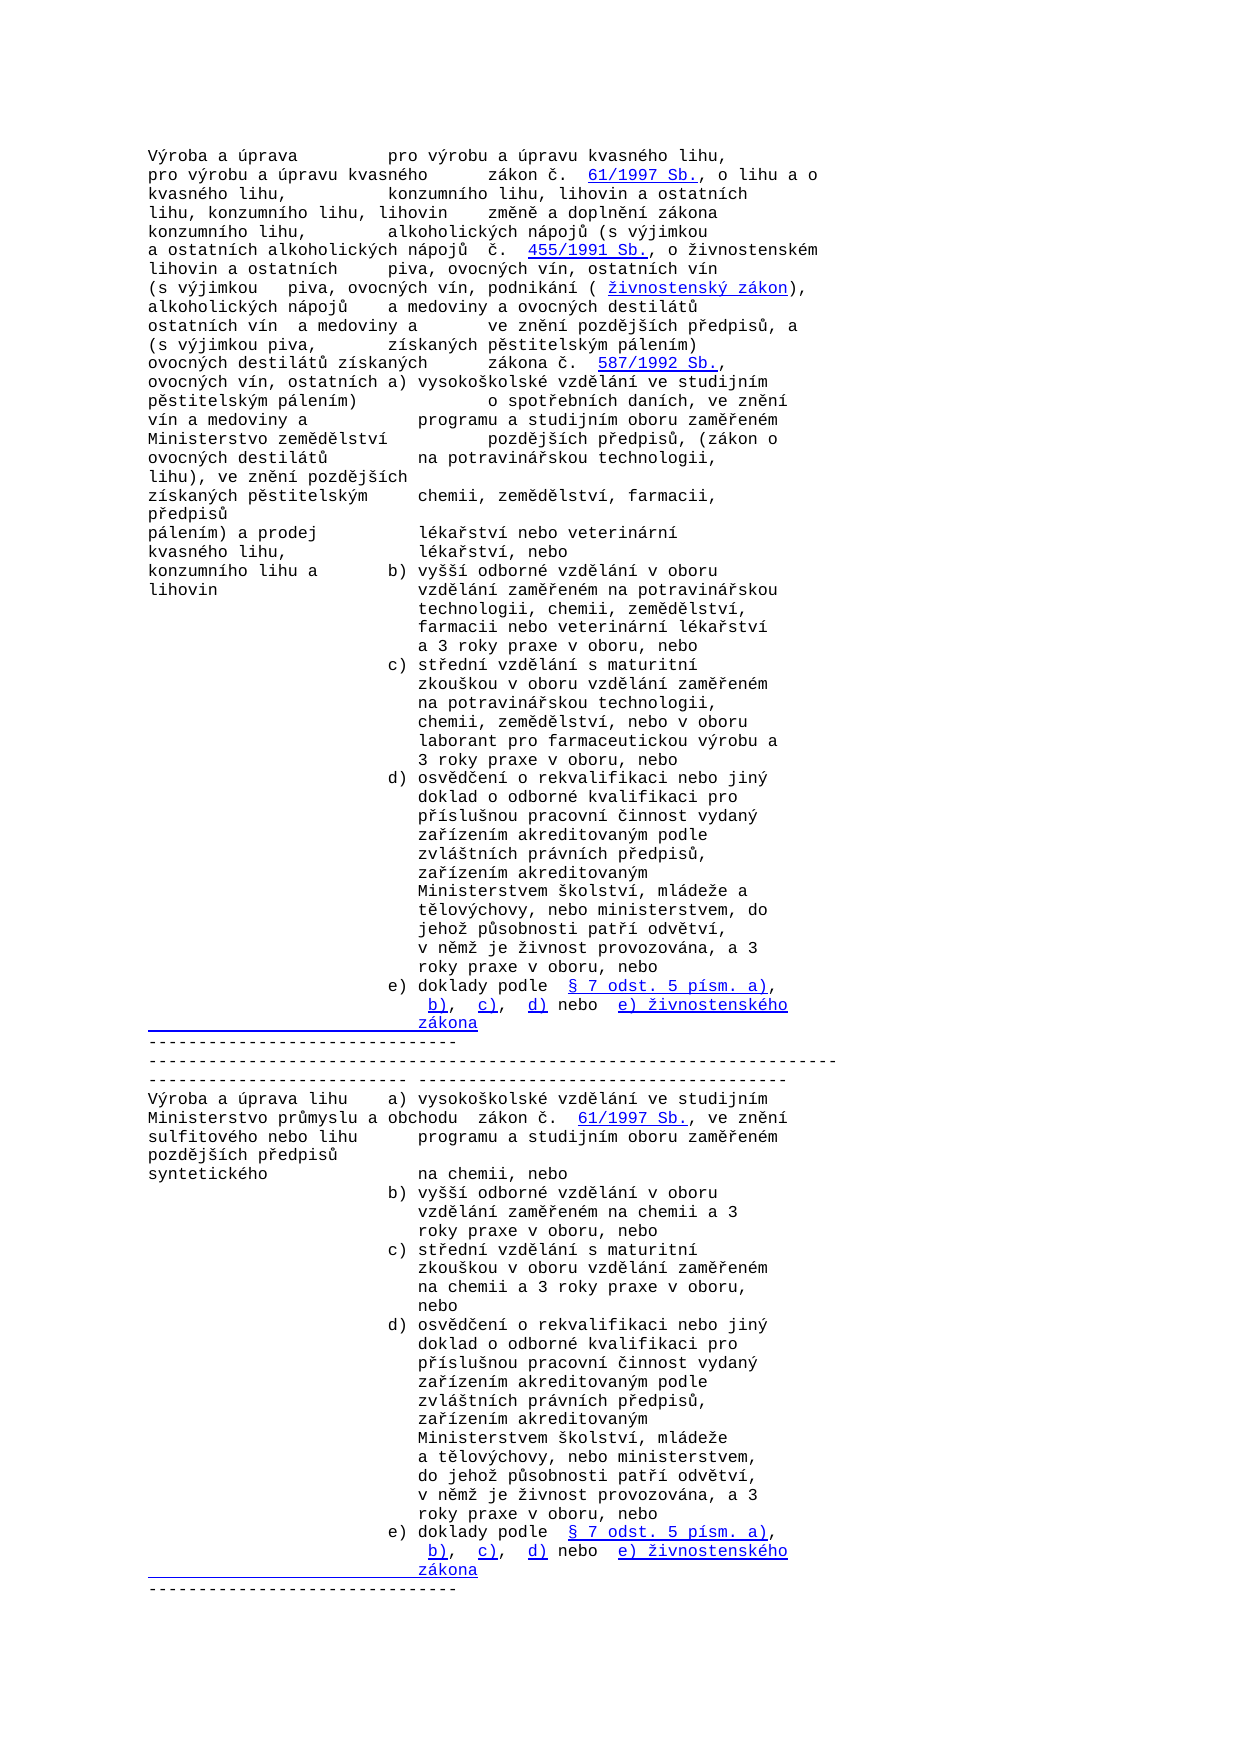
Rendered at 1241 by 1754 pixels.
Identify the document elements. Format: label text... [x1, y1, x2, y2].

text Ministerstvem školství, mládeže [148, 1430, 1092, 1449]
text ovocných destilátů na potravinářskou technologii, lihu), ve znění pozdějších [148, 449, 1092, 487]
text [148, 1581, 1092, 1599]
text zkouškou v oboru vzdělání zaměřeném [148, 676, 1092, 694]
text doklad o odborné kvalifikaci pro [148, 1336, 1092, 1354]
text b), c), d) nebo e) živnostenského [148, 1543, 1092, 1562]
text Výroba a úprava lihu a) vysokoškolské vzdělání ve studijním Ministerstvo průmyslu a obchodu zákon č. 61/1997 Sb., ve znění [148, 1090, 1092, 1128]
text zvláštních právních předpisů, [148, 845, 1092, 864]
text Ministerstvem školství, mládeže a [148, 883, 1092, 902]
text d) osvědčení o rekvalifikaci nebo jiný [148, 770, 1092, 789]
text lihovin a ostatních piva, ovocných vín, ostatních vín (s výjimkou piva, ovocných vín, podnikání ( živnostenský zákon), [148, 261, 1092, 298]
text zařízením akreditovaným [148, 864, 1092, 883]
text chemii, zemědělství, nebo v oboru [148, 713, 1092, 732]
text technologii, chemii, zemědělství, [148, 600, 1092, 619]
text a 3 roky praxe v oboru, nebo [148, 638, 1092, 657]
text vzdělání zaměřeném na chemii a 3 [148, 1203, 1092, 1222]
text příslušnou pracovní činnost vydaný [148, 1354, 1092, 1373]
text nebo [148, 1298, 1092, 1317]
text e) doklady podle § 7 odst. 5 písm. a), [148, 977, 1092, 996]
text farmacii nebo veterinární lékařství [148, 619, 1092, 638]
text roky praxe v oboru, nebo [148, 1222, 1092, 1241]
text konzumního lihu, alkoholických nápojů (s výjimkou a ostatních alkoholických nápojů č. 455/1991 Sb., o živnostenském [148, 223, 1092, 261]
text zvláštních právních předpisů, [148, 1392, 1092, 1411]
text sulfitového nebo lihu programu a studijním oboru zaměřeném pozdějších předpisů [148, 1128, 1092, 1166]
text zařízením akreditovaným podle [148, 826, 1092, 845]
text na chemii a 3 roky praxe v oboru, [148, 1279, 1092, 1298]
text laborant pro farmaceutickou výrobu a [148, 732, 1092, 751]
text c) střední vzdělání s maturitní [148, 657, 1092, 676]
text na potravinářskou technologii, [148, 694, 1092, 713]
text ovocných vín, ostatních a) vysokoškolské vzdělání ve studijním pěstitelským pálením) o spotřebních daních, ve znění [148, 374, 1092, 412]
text d) osvědčení o rekvalifikaci nebo jiný [148, 1317, 1092, 1336]
text 3 roky praxe v oboru, nebo [148, 751, 1092, 770]
text zařízením akreditovaným podle [148, 1373, 1092, 1392]
text jehož působnosti patří odvětví, [148, 921, 1092, 939]
text tělovýchovy, nebo ministerstvem, do [148, 902, 1092, 921]
text vín a medoviny a programu a studijním oboru zaměřeném Ministerstvo zemědělství pozdějších předpisů, (zákon o [148, 412, 1092, 449]
text zákona [148, 1562, 1092, 1581]
text konzumního lihu a b) vyšší odborné vzdělání v oboru [148, 562, 1092, 581]
text doklad o odborné kvalifikaci pro [148, 789, 1092, 808]
text roky praxe v oboru, nebo [148, 1505, 1092, 1524]
text do jehož působnosti patří odvětví, [148, 1467, 1092, 1486]
text v němž je živnost provozována, a 3 [148, 1486, 1092, 1505]
text lihovin vzdělání zaměřeném na potravinářskou [148, 581, 1092, 600]
text a tělovýchovy, nebo ministerstvem, [148, 1449, 1092, 1467]
text e) doklady podle § 7 odst. 5 písm. a), [148, 1524, 1092, 1543]
text kvasného lihu, lékařství, nebo [148, 544, 1092, 562]
text Výroba a úprava pro výrobu a úpravu kvasného lihu, pro výrobu a úpravu kvasného zákon č. 61/1997 Sb., o lihu a o [148, 148, 1092, 185]
text kvasného lihu, konzumního lihu, lihovin a ostatních lihu, konzumního lihu, lihovin změně a doplnění zákona [148, 185, 1092, 223]
text (s výjimkou piva, získaných pěstitelským pálením) ovocných destilátů získaných zákona č. 587/1992 Sb., [148, 336, 1092, 374]
text alkoholických nápojů a medoviny a ovocných destilátů ostatních vín a medoviny a ve znění pozdějších předpisů, a [148, 298, 1092, 336]
text roky praxe v oboru, nebo [148, 958, 1092, 977]
text zařízením akreditovaným [148, 1411, 1092, 1430]
text v němž je živnost provozována, a 3 [148, 939, 1092, 958]
text zákona [148, 1015, 1092, 1034]
text zkouškou v oboru vzdělání zaměřeném [148, 1260, 1092, 1279]
text c) střední vzdělání s maturitní [148, 1241, 1092, 1260]
text získaných pěstitelským chemii, zemědělství, farmacii, předpisů [148, 487, 1092, 525]
text pálením) a prodej lékařství nebo veterinární [148, 525, 1092, 544]
text příslušnou pracovní činnost vydaný [148, 808, 1092, 826]
text syntetického na chemii, nebo [148, 1166, 1092, 1185]
text b), c), d) nebo e) živnostenského [148, 996, 1092, 1015]
text b) vyšší odborné vzdělání v oboru [148, 1185, 1092, 1203]
